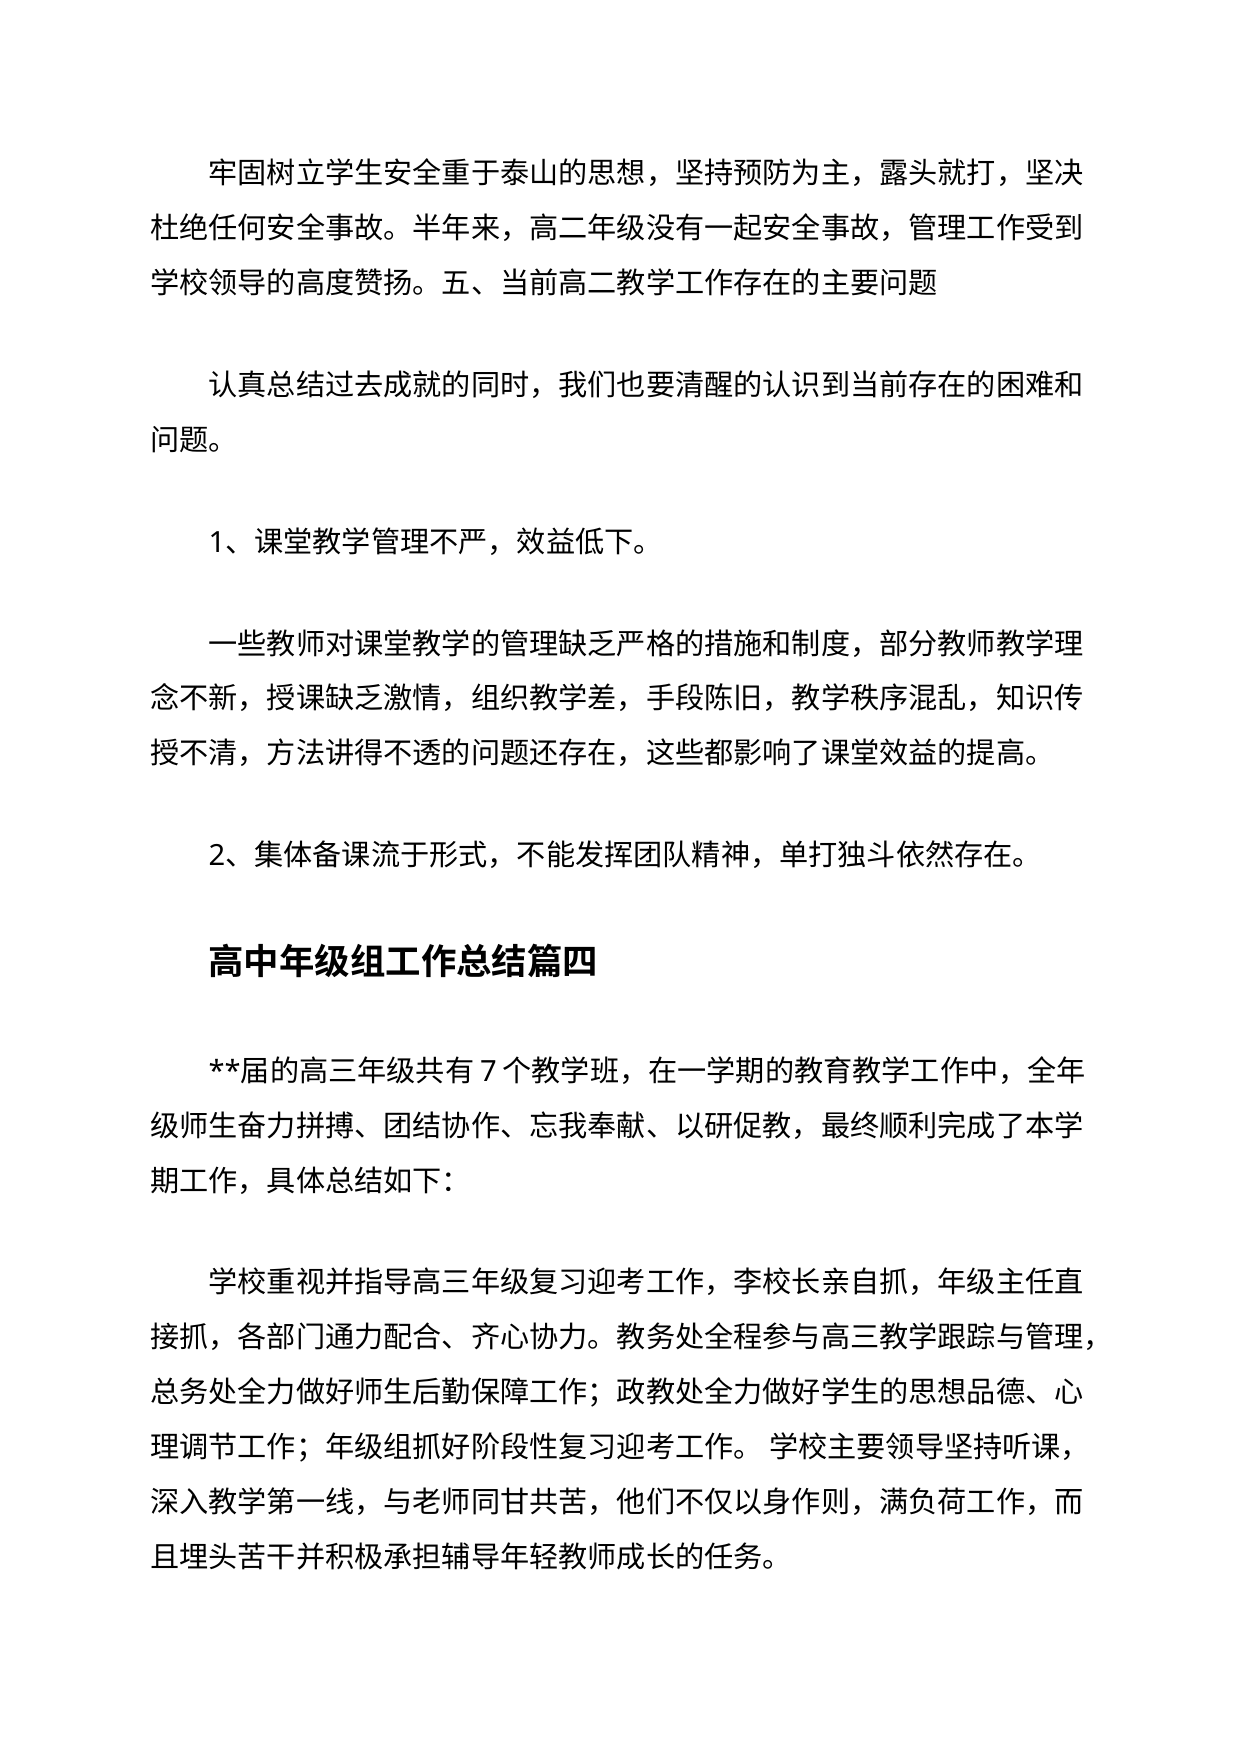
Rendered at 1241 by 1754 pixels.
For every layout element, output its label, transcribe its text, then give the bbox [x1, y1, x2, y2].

text 1、课堂教学管理不严，效益低下。 [150, 518, 1090, 561]
text 一些教师对课堂教学的管理缺乏严格的措施和制度，部分教师教学理念不新，授课缺乏激情，组织教学差，手段陈旧，教学秩序混乱，知识传授不清，方法讲得不透的问题还存在，这些都影响了课堂效益的提高。 [150, 620, 1090, 772]
text 认真总结过去成就的同时，我们也要清醒的认识到当前存在的困难和问题。 [150, 362, 1090, 459]
text 牢固树立学生安全重于泰山的思想，坚持预防为主，露头就打，坚决杜绝任何安全事故。半年来，高二年级没有一起安全事故，管理工作受到学校领导的高度赞扬。五、当前高二教学工作存在的主要问题 [150, 150, 1090, 302]
text 2、集体备课流于形式，不能发挥团队精神，单打独斗依然存在。 [150, 832, 1090, 874]
text 学校重视并指导高三年级复习迎考工作，李校长亲自抓，年级主任直接抓，各部门通力配合、齐心协力。教务处全程参与高三教学跟踪与管理，总务处全力做好师生后勤保障工作；政教处全力做好学生的思想品德、心理调节工作；年级组抓好阶段性复习迎考工作。 学校主要领导坚持听课，深入教学第一线，与老师同甘共苦，他们不仅以身作则，满负荷工作，而且埋头苦干并积极承担辅导年轻教师成长的任务。 [150, 1259, 1090, 1576]
text 高中年级组工作总结篇四 [150, 934, 1090, 985]
text **届的高三年级共有7个教学班，在一学期的教育教学工作中，全年级师生奋力拼搏、团结协作、忘我奉献、以研促教，最终顺利完成了本学期工作，具体总结如下： [150, 1047, 1090, 1199]
